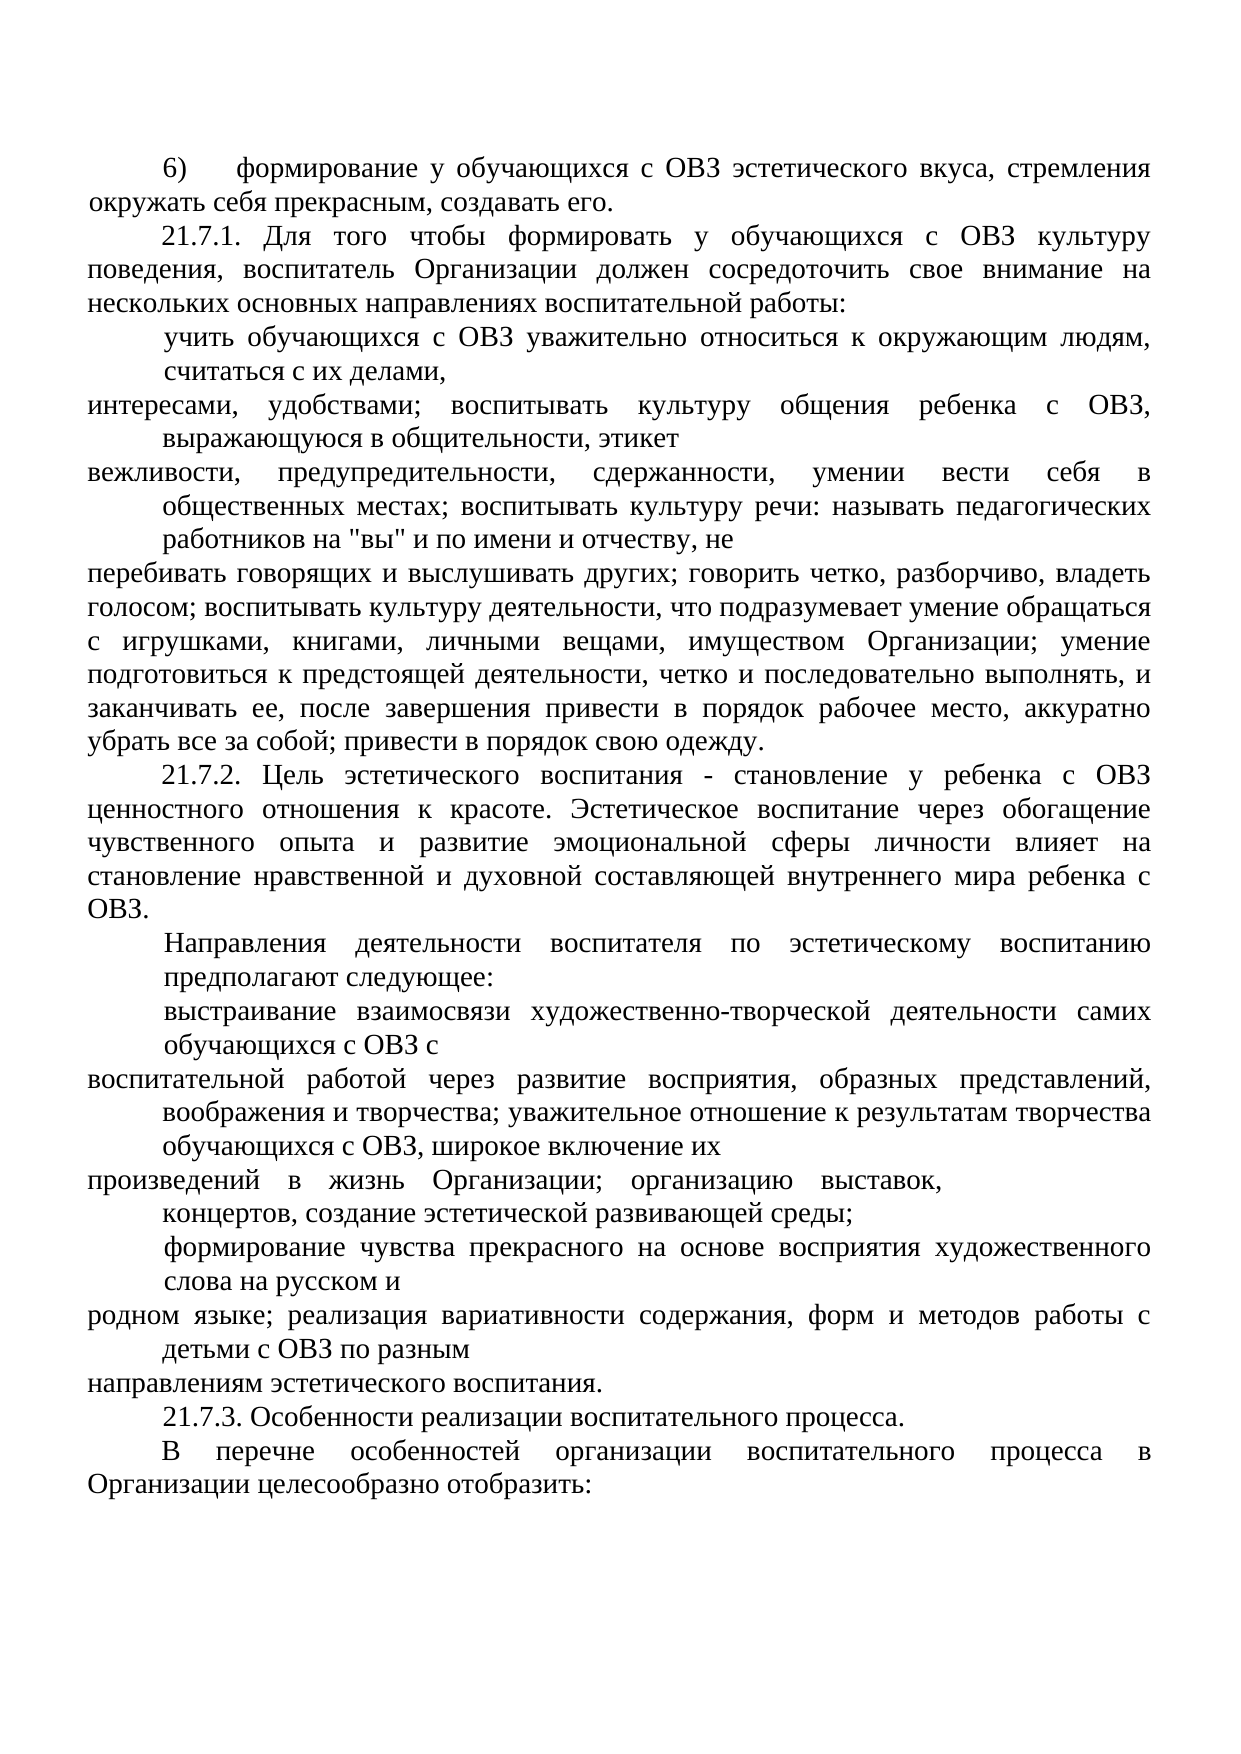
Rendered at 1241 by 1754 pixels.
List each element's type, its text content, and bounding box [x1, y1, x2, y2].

text 21.7.2. Цель эстетического воспитания - становление у ребенка с ОВЗ ценностного отношения к красоте. Эстетическое воспитание через обогащение чувственного опыта и развитие эмоциональной сферы личности влияет на становление нравственной и духовной составляющей внутреннего мира ребенка с ОВЗ. [87, 757, 1152, 925]
text 21.7.3. Особенности реализации воспитательного процесса. [88, 1399, 1152, 1432]
text воспитательной работой через развитие восприятия, образных представлений, воображения и творчества; уважительное отношение к результатам творчества обучающихся с ОВЗ, широкое включение их [87, 1061, 1152, 1161]
text интересами, удобствами; воспитывать культуру общения ребенка с ОВЗ, выражающуюся в общительности, этикет [87, 387, 1152, 454]
text формирование чувства прекрасного на основе восприятия художественного слова на русском и [163, 1229, 1152, 1297]
text Направления деятельности воспитателя по эстетическому воспитанию предполагают следующее: [163, 926, 1152, 993]
text 21.7.1. Для того чтобы формировать у обучающихся с ОВЗ культуру поведения, воспитатель Организации должен сосредоточить свое внимание на нескольких основных направлениях воспитательной работы: [87, 218, 1152, 319]
text перебивать говорящих и выслушивать других; говорить четко, разборчиво, владеть голосом; воспитывать культуру деятельности, что подразумевает умение обращаться с игрушками, книгами, личными вещами, имуществом Организации; умение подготовиться к предстоящей деятельности, четко и последовательно выполнять, и заканчивать ее, после завершения привести в порядок рабочее место, аккуратно убрать все за собой; привести в порядок свою одежду. [87, 556, 1152, 757]
text направлениям эстетического воспитания. [87, 1365, 1152, 1398]
text родном языке; реализация вариативности содержания, форм и методов работы с детьми с ОВЗ по разным [87, 1297, 1152, 1364]
text учить обучающихся с ОВЗ уважительно относиться к окружающим людям, считаться с их делами, [163, 319, 1152, 386]
text выстраивание взаимосвязи художественно-творческой деятельности самих обучающихся с ОВЗ с [163, 993, 1152, 1060]
list формирование у обучающихся с ОВЗ эстетического вкуса, стремления окружать себя прекрасным, создавать его. [88, 151, 1152, 218]
text произведений в жизнь Организации; организацию выставок, концертов, создание эстетической развивающей среды; [87, 1162, 943, 1229]
text вежливости, предупредительности, сдержанности, умении вести себя в общественных местах; воспитывать культуру речи: называть педагогических работников на "вы" и по имени и отчеству, не [87, 454, 1152, 555]
text В перечне особенностей организации воспитательного процесса в Организации целесообразно отобразить: [87, 1433, 1152, 1500]
